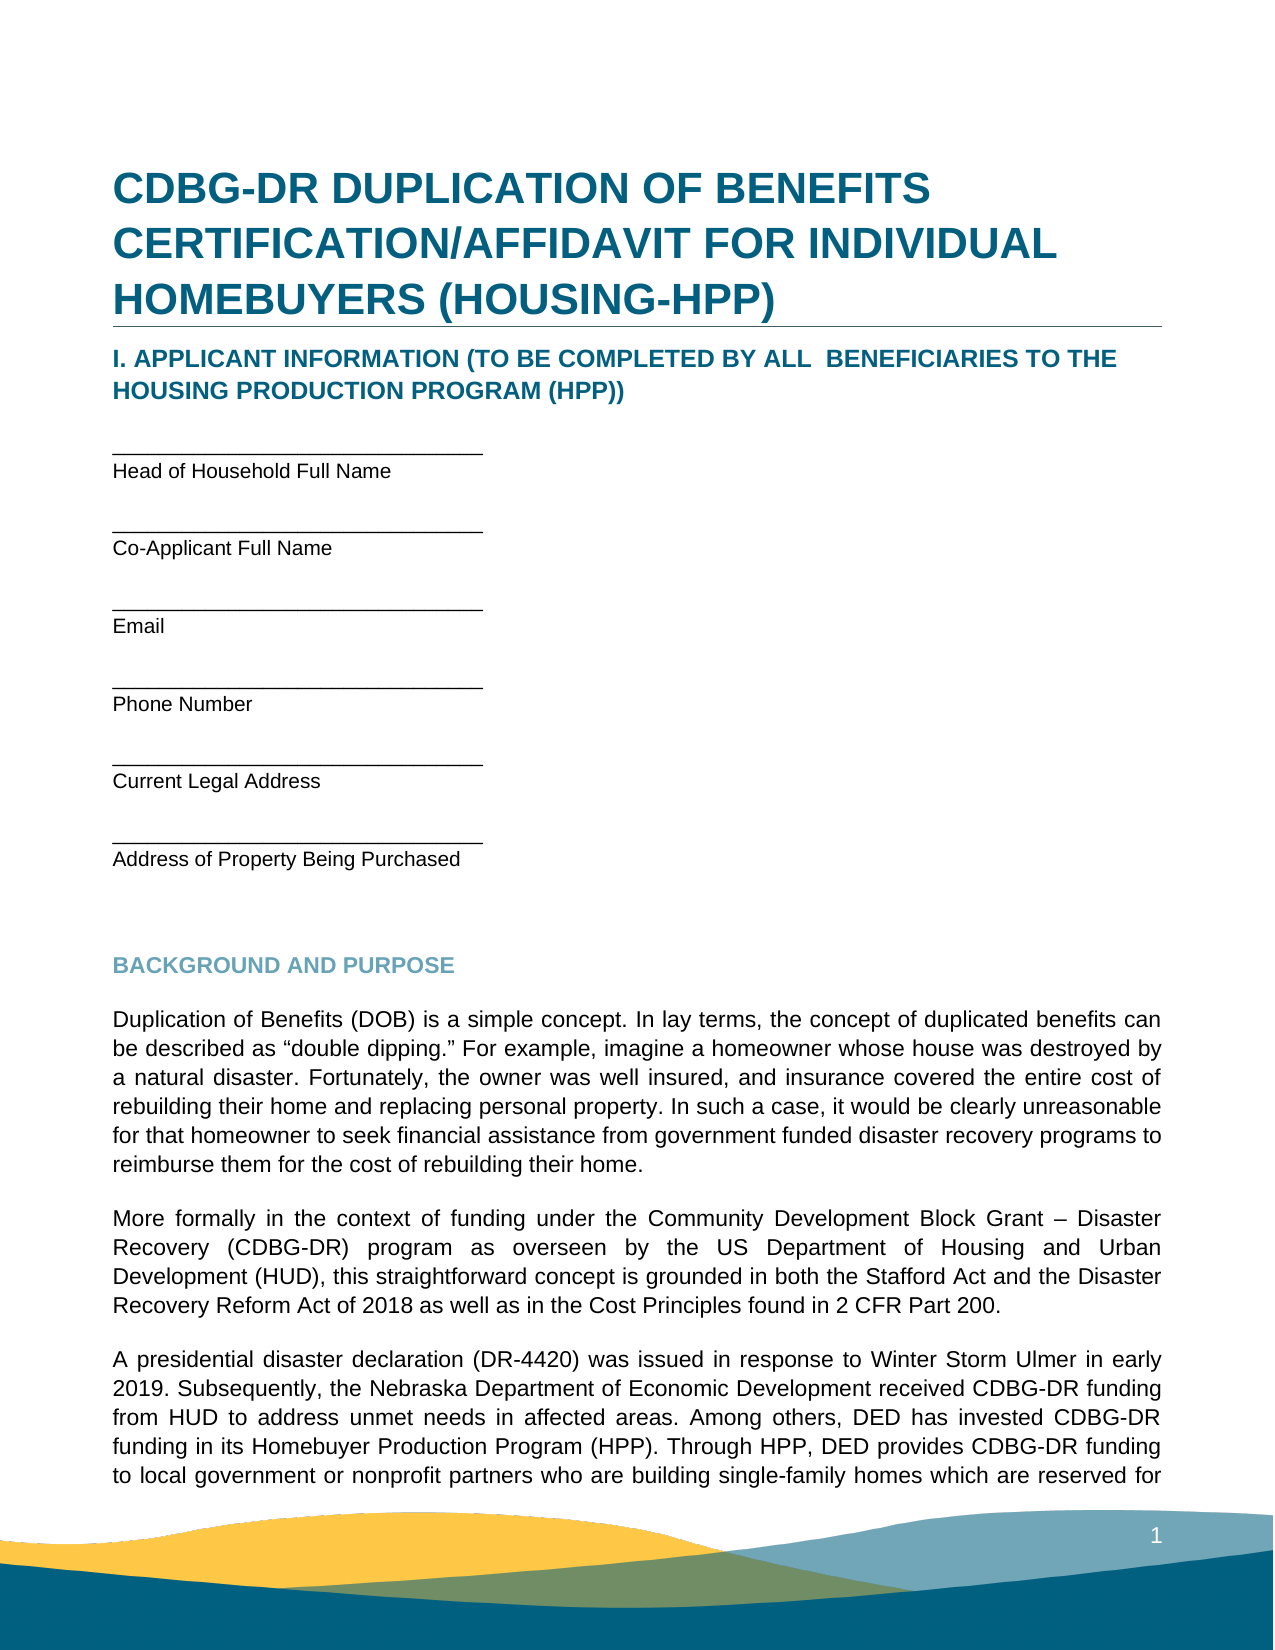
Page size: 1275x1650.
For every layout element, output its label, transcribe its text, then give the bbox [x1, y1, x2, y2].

text ________________________________ Phone Number [112, 665, 1162, 716]
text I. Applicant Information (To be completed by all Beneficiaries to the Housing Production Program (HPP)) [112, 344, 1162, 404]
picture [0, 1497, 1274, 1607]
text ________________________________ Head of Household Full Name [112, 432, 1162, 482]
subtitle CDBG-DR Duplication of Benefits Certification/Affidavit for Individual Homebuyers (Housing-HPP) [112, 162, 1162, 327]
text ________________________________ Co-Applicant Full Name [112, 510, 1162, 560]
text ________________________________ Address of Property Being Purchased [112, 821, 1162, 871]
text ________________________________ Current Legal Address [112, 743, 1162, 793]
text More formally in the context of funding under the Community Development Block Grant – Disaster Recovery (CDBG-DR) program as overseen by the US Department of Housing and Urban Development (HUD), this straightforward concept is grounded in both the Stafford Act and the Disaster Recovery Reform Act of 2018 as well as in the Cost Principles found in 2 CFR Part 200. [112, 1205, 1162, 1318]
text Background and Purpose [112, 952, 1162, 979]
text ________________________________ Email [112, 588, 1162, 638]
text Duplication of Benefits (DOB) is a simple concept. In lay terms, the concept of duplicated benefits can be described as “double dipping.” For example, imagine a homeowner whose house was destroyed by a natural disaster. Fortunately, the owner was well insured, and insurance covered the entire cost of rebuilding their home and replacing personal property. In such a case, it would be clearly unreasonable for that homeowner to seek financial assistance from government funded disaster recovery programs to reimburse them for the cost of rebuilding their home. [112, 1006, 1162, 1177]
